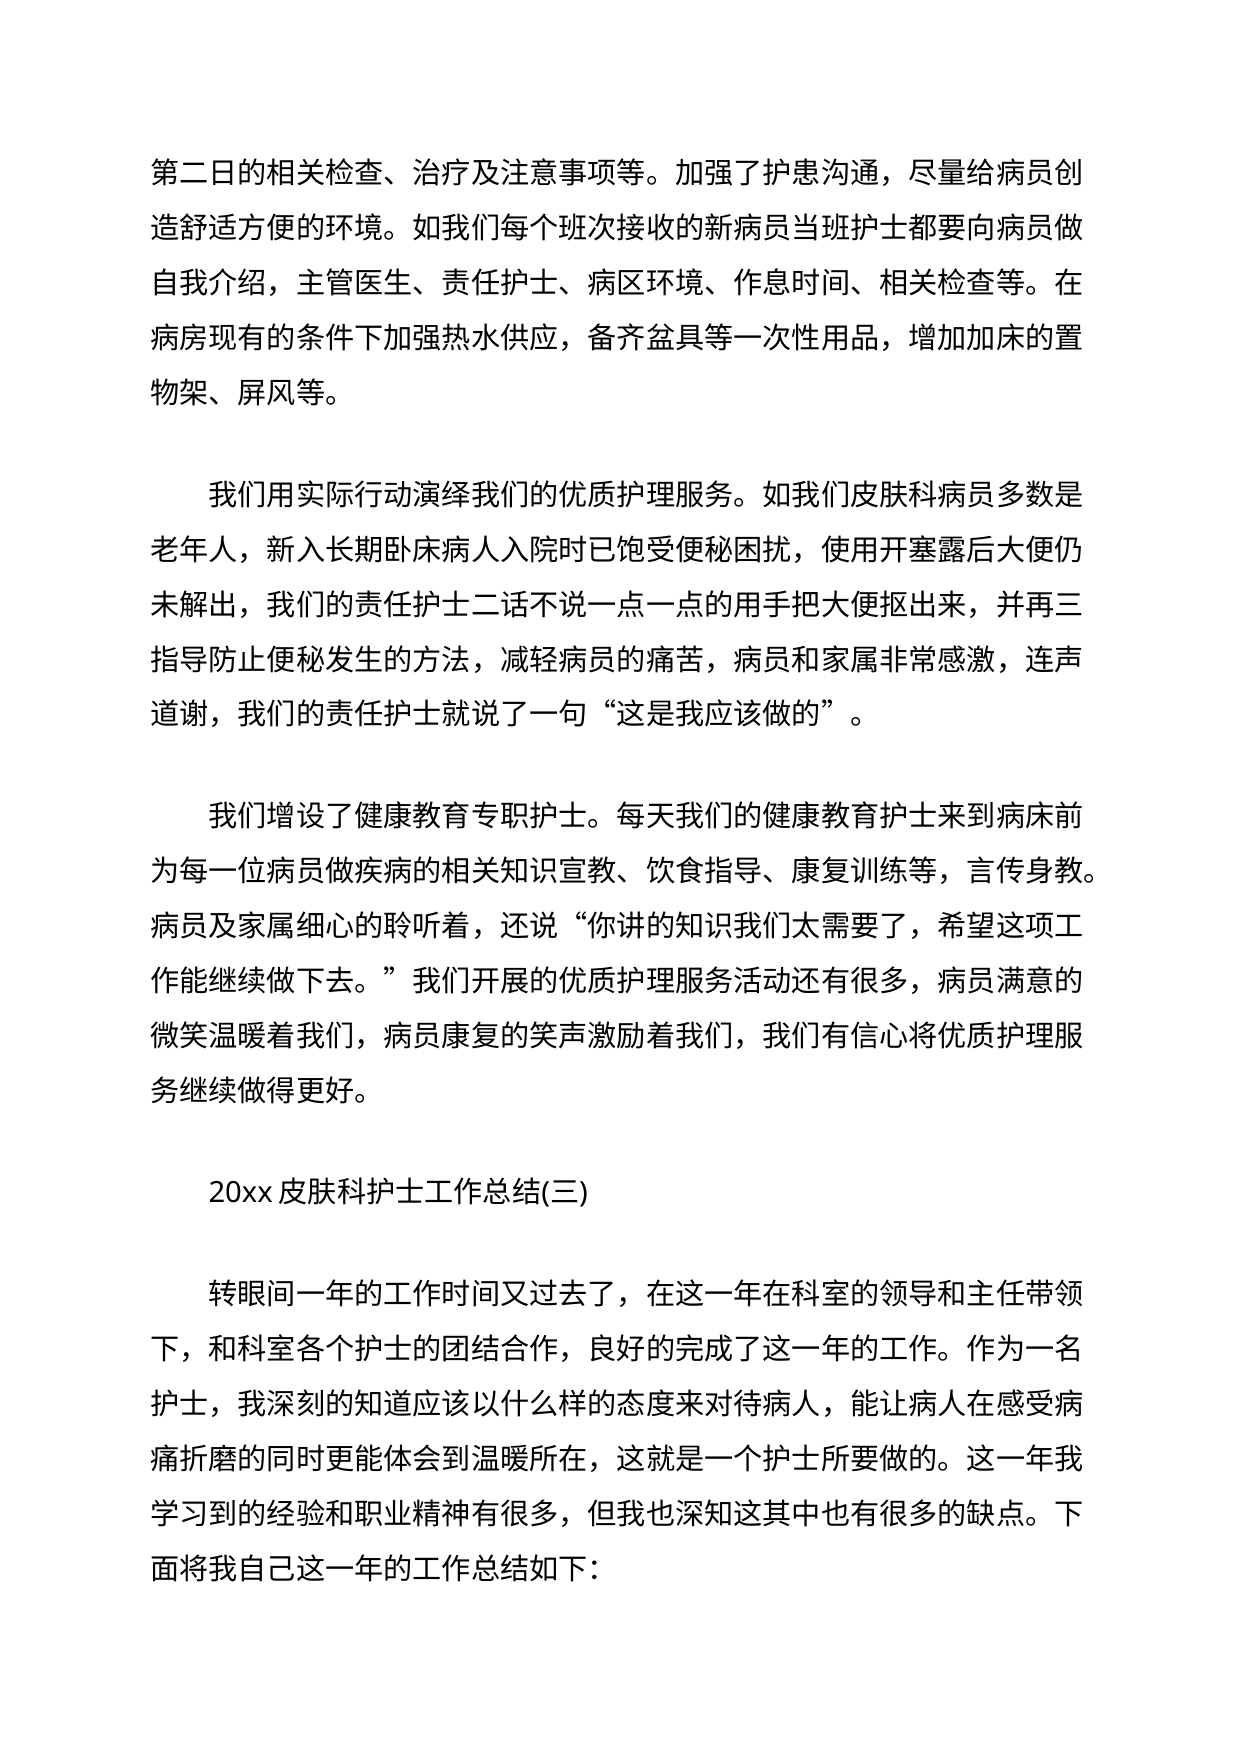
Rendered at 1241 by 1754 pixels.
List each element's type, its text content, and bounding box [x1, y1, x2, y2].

text 20xx皮肤科护士工作总结(三) [150, 1169, 1090, 1211]
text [150, 150, 1090, 412]
text 我们增设了健康教育专职护士。每天我们的健康教育护士来到病床前为每一位病员做疾病的相关知识宣教、饮食指导、康复训练等，言传身教。病员及家属细心的聆听着，还说“你讲的知识我们太需要了，希望这项工作能继续做下去。”我们开展的优质护理服务活动还有很多，病员满意的微笑温暖着我们，病员康复的笑声激励着我们，我们有信心将优质护理服务继续做得更好。 [150, 793, 1090, 1109]
text 我们用实际行动演绎我们的优质护理服务。如我们皮肤科病员多数是老年人，新入长期卧床病人入院时已饱受便秘困扰，使用开塞露后大便仍未解出，我们的责任护士二话不说一点一点的用手把大便抠出来，并再三指导防止便秘发生的方法，减轻病员的痛苦，病员和家属非常感激，连声道谢，我们的责任护士就说了一句“这是我应该做的”。 [150, 471, 1090, 733]
text 转眼间一年的工作时间又过去了，在这一年在科室的领导和主任带领下，和科室各个护士的团结合作，良好的完成了这一年的工作。作为一名护士，我深刻的知道应该以什么样的态度来对待病人，能让病人在感受病痛折磨的同时更能体会到温暖所在，这就是一个护士所要做的。这一年我学习到的经验和职业精神有很多，但我也深知这其中也有很多的缺点。下面将我自己这一年的工作总结如下： [150, 1271, 1090, 1588]
